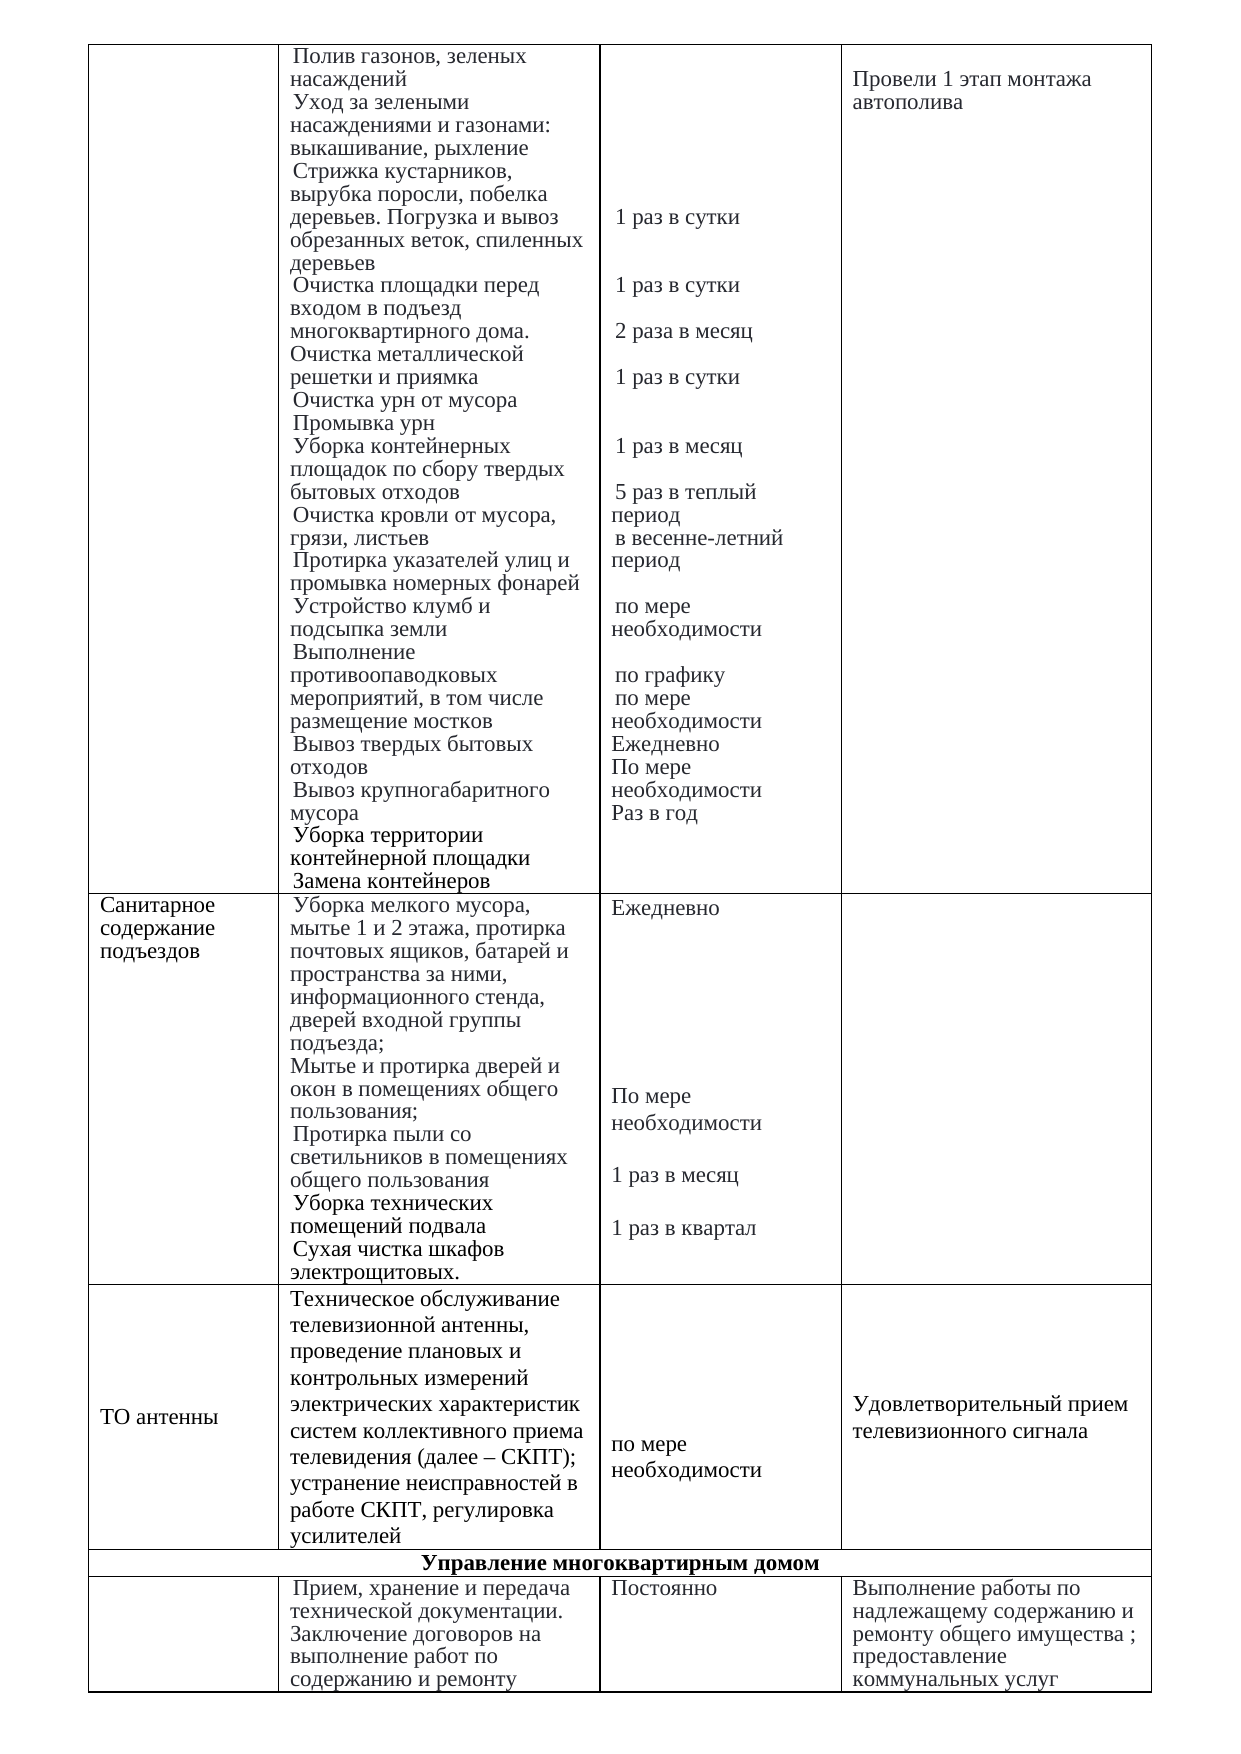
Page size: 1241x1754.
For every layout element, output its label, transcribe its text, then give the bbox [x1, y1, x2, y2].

table_cell Ежедневно По мере необходимости 1 раз в месяц 1 раз в квартал [601, 894, 841, 1284]
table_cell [89, 45, 278, 893]
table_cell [842, 1577, 1151, 1691]
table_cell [842, 45, 1151, 893]
table_cell Постоянно [601, 1577, 841, 1691]
table_cell Санитарное содержание подъездов [89, 894, 278, 1284]
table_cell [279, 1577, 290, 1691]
table_cell Техническое обслуживание телевизионной антенны, проведение плановых и контрольных измерений электрических характеристик систем коллективного приема телевидения (далее – СКПТ); устранение неисправностей в работе СКПТ, регулировка усилителей [279, 1285, 599, 1548]
table_cell Управление многоквартирным домом [89, 1550, 1151, 1576]
table_cell Удовлетворительный прием телевизионного сигнала [842, 1285, 1151, 1548]
table_cell [89, 1577, 278, 1691]
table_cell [601, 45, 841, 893]
table_cell Уборка мелкого мусора, мытье 1 и 2 этажа, протирка почтовых ящиков, батарей и пространства за ними, информационного стенда, дверей входной группы подъезда; Мытье и протирка дверей и окон в помещениях общего пользования; Протирка пыли со светильников в помещениях общего пользования Уборка технических помещений подвала Сухая чистка шкафов электрощитовых. [279, 894, 599, 1284]
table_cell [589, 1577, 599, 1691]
table_cell [842, 894, 1151, 1284]
table_cell по мере необходимости [601, 1285, 841, 1548]
table_cell ТО антенны [89, 1285, 278, 1548]
